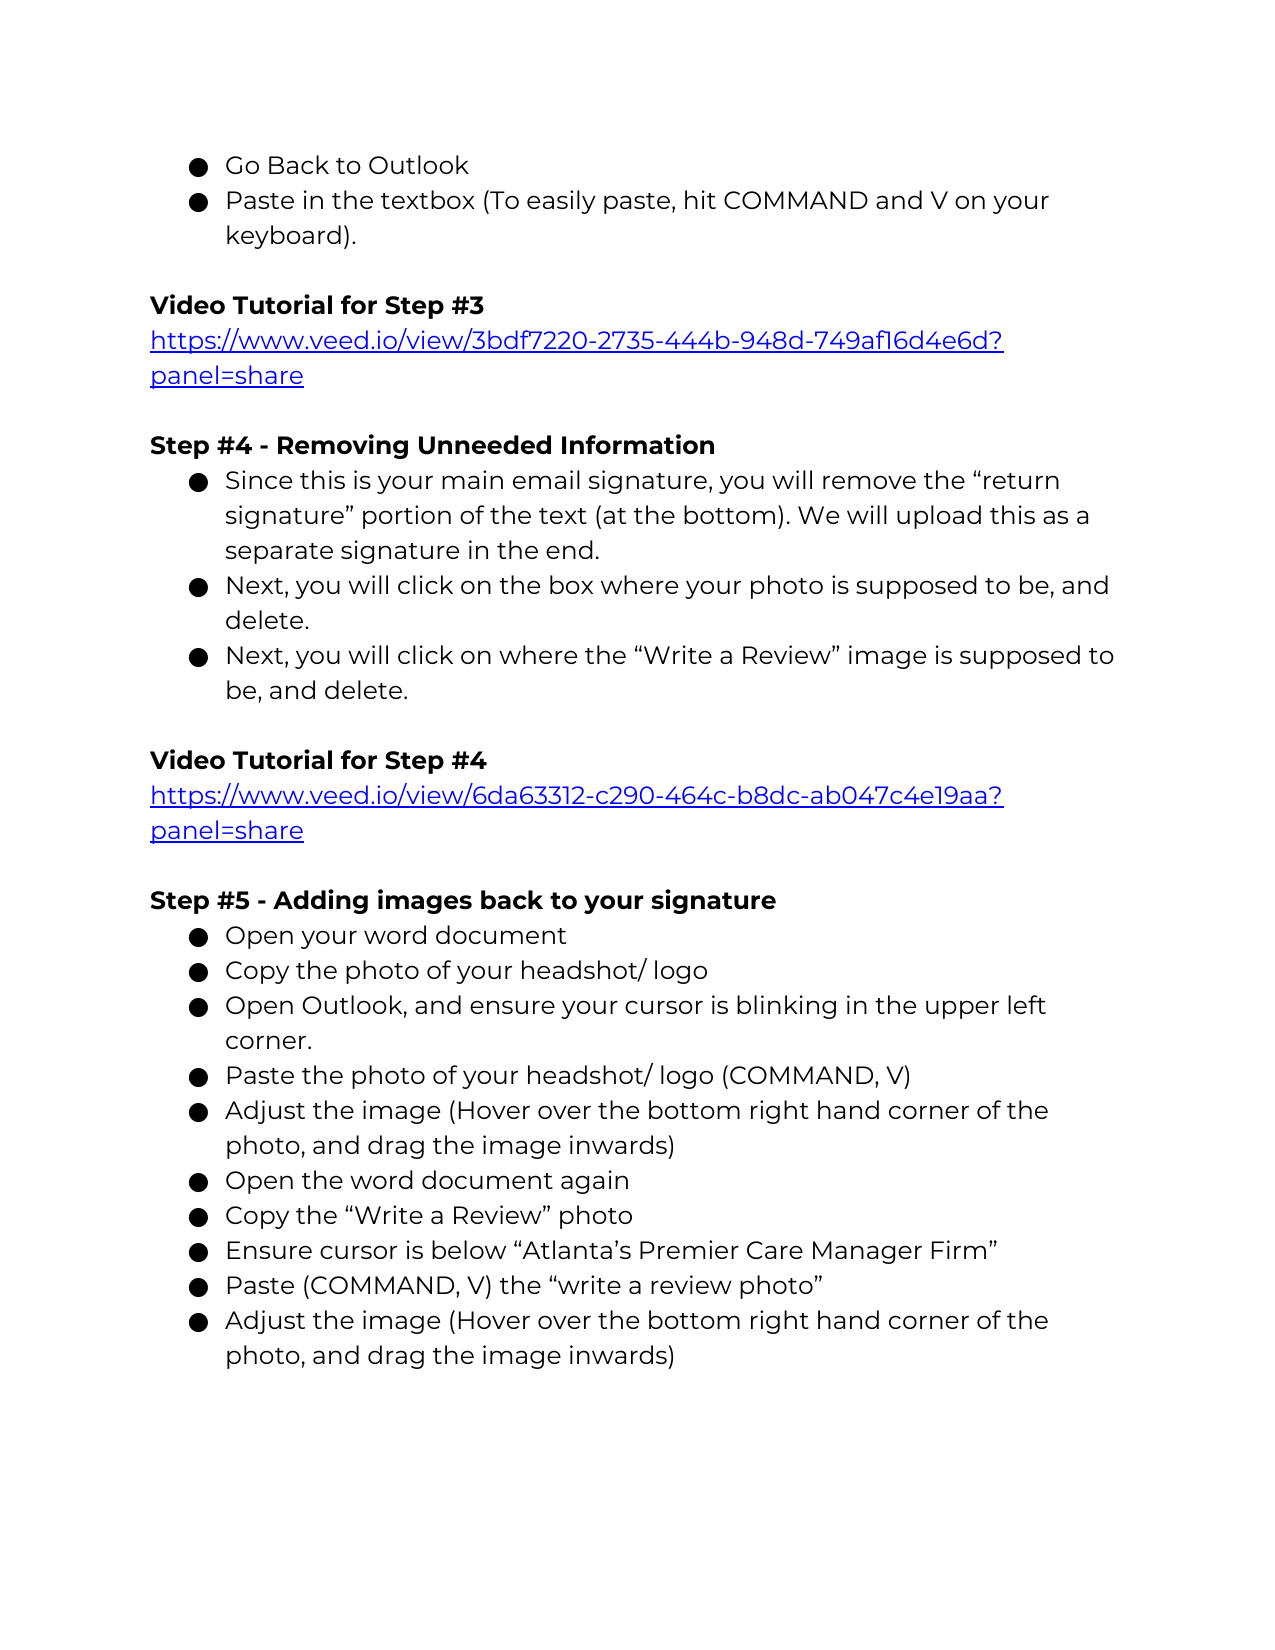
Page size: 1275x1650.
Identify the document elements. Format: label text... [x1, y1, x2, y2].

list Open your word document [187, 920, 1125, 951]
list Next, you will click on where the “Write a Review” image is supposed to be, and delete. [187, 640, 1125, 706]
list Next, you will click on the box where your photo is supposed to be, and delete. [187, 570, 1125, 636]
list Paste in the textbox (To easily paste, hit COMMAND and V on your keyboard). [187, 185, 1125, 251]
text Step #5 - Adding images back to your signature [150, 885, 1125, 916]
list Ensure cursor is below “Atlanta’s Premier Care Manager Firm” [187, 1235, 1125, 1266]
list Adjust the image (Hover over the bottom right hand corner of the photo, and drag the image inwards) [187, 1095, 1125, 1161]
text https://www.veed.io/view/3bdf7220-2735-444b-948d-749af16d4e6d?panel=share [150, 325, 1125, 391]
list Copy the “Write a Review” photo [187, 1200, 1125, 1231]
list Paste the photo of your headshot/ logo (COMMAND, V) [187, 1060, 1125, 1091]
list Since this is your main email signature, you will remove the “return signature” portion of the text (at the bottom). We will upload this as a separate signature in the end. [187, 465, 1125, 566]
list Open the word document again [187, 1165, 1125, 1196]
list Paste (COMMAND, V) the “write a review photo” [187, 1270, 1125, 1301]
text https://www.veed.io/view/6da63312-c290-464c-b8dc-ab047c4e19aa?panel=share [150, 780, 1125, 846]
text Step #4 - Removing Unneeded Information [150, 430, 1125, 461]
list Copy the photo of your headshot/ logo [187, 955, 1125, 986]
list Adjust the image (Hover over the bottom right hand corner of the photo, and drag the image inwards) [187, 1305, 1125, 1371]
list Open Outlook, and ensure your cursor is blinking in the upper left corner. [187, 990, 1125, 1056]
list Go Back to Outlook [187, 150, 1125, 181]
text Video Tutorial for Step #3 [150, 290, 1125, 321]
text Video Tutorial for Step #4 [150, 745, 1125, 776]
